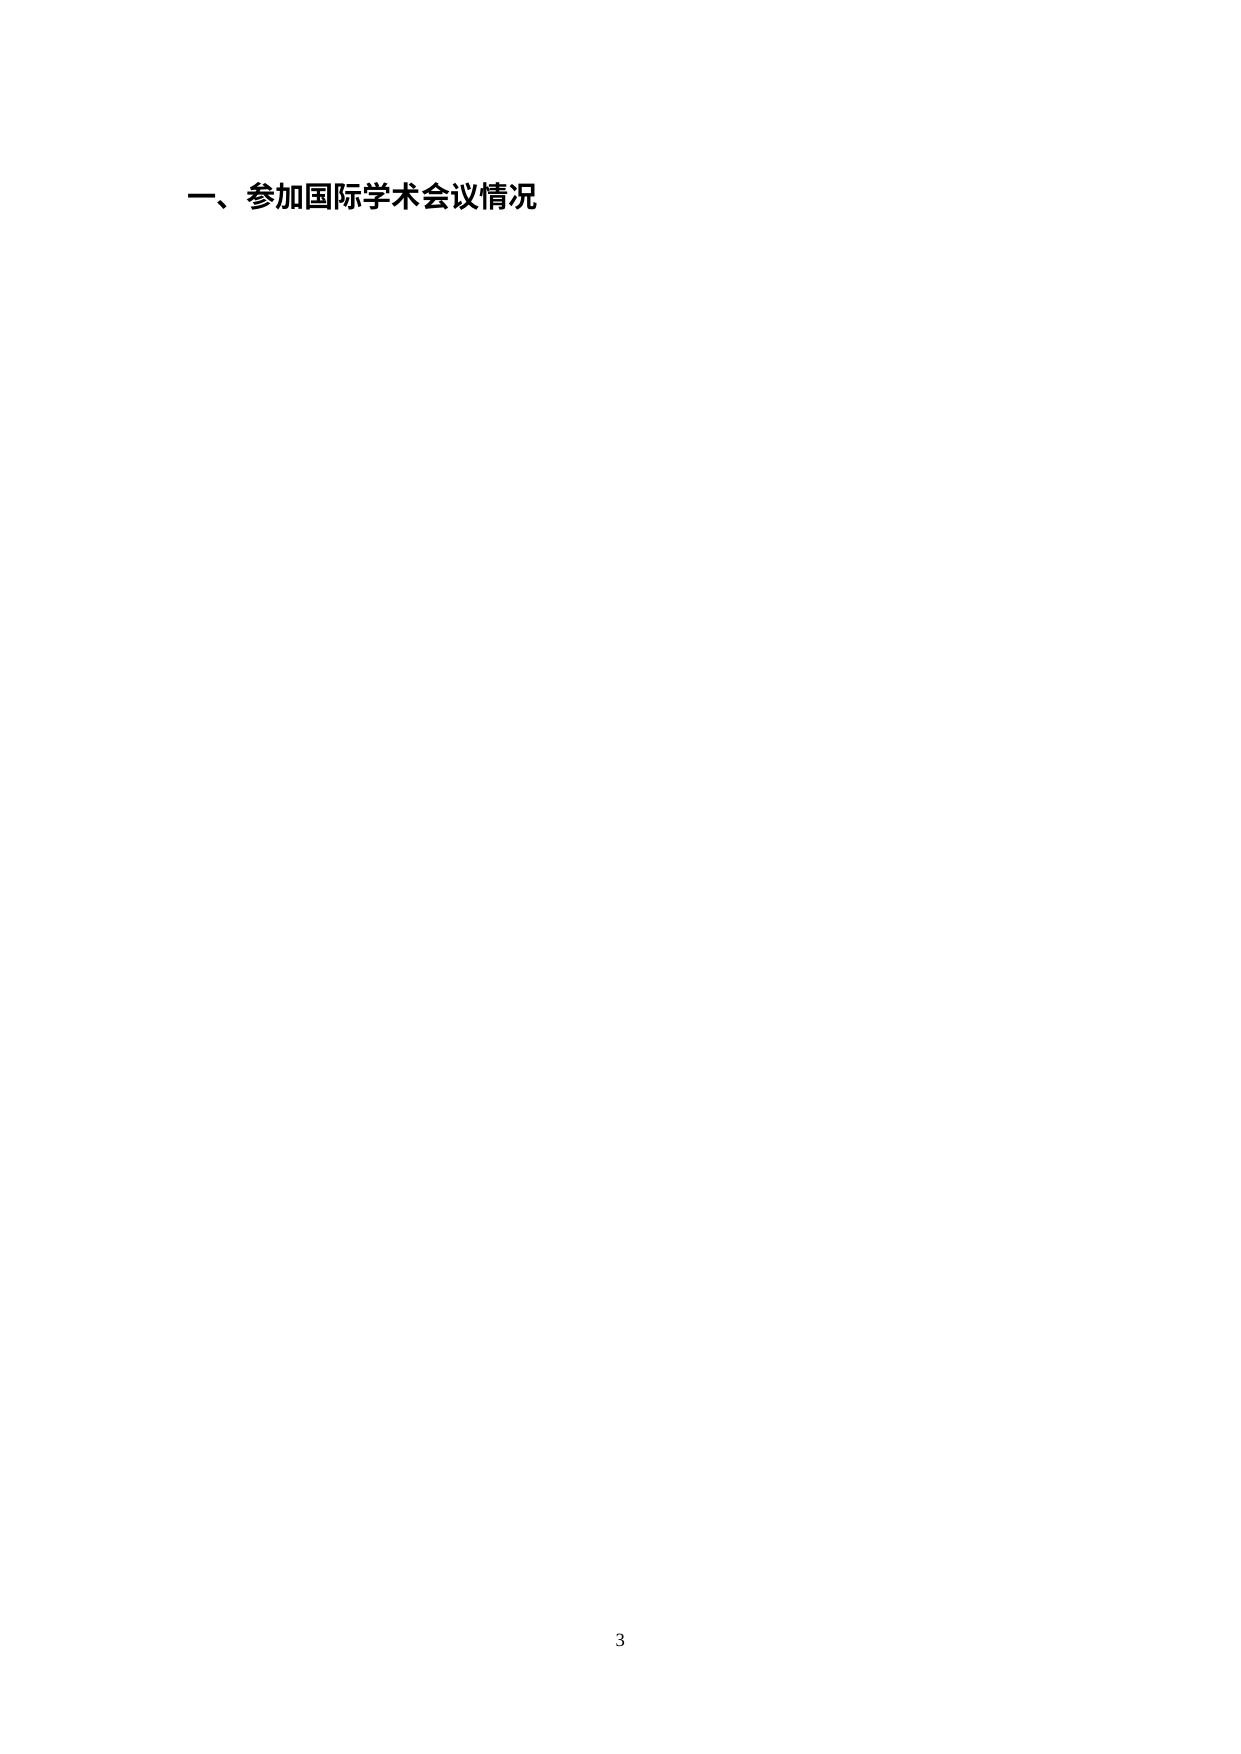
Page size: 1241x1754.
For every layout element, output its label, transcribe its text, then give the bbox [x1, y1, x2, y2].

text 一、参加国际学术会议情况 [187, 162, 1053, 227]
